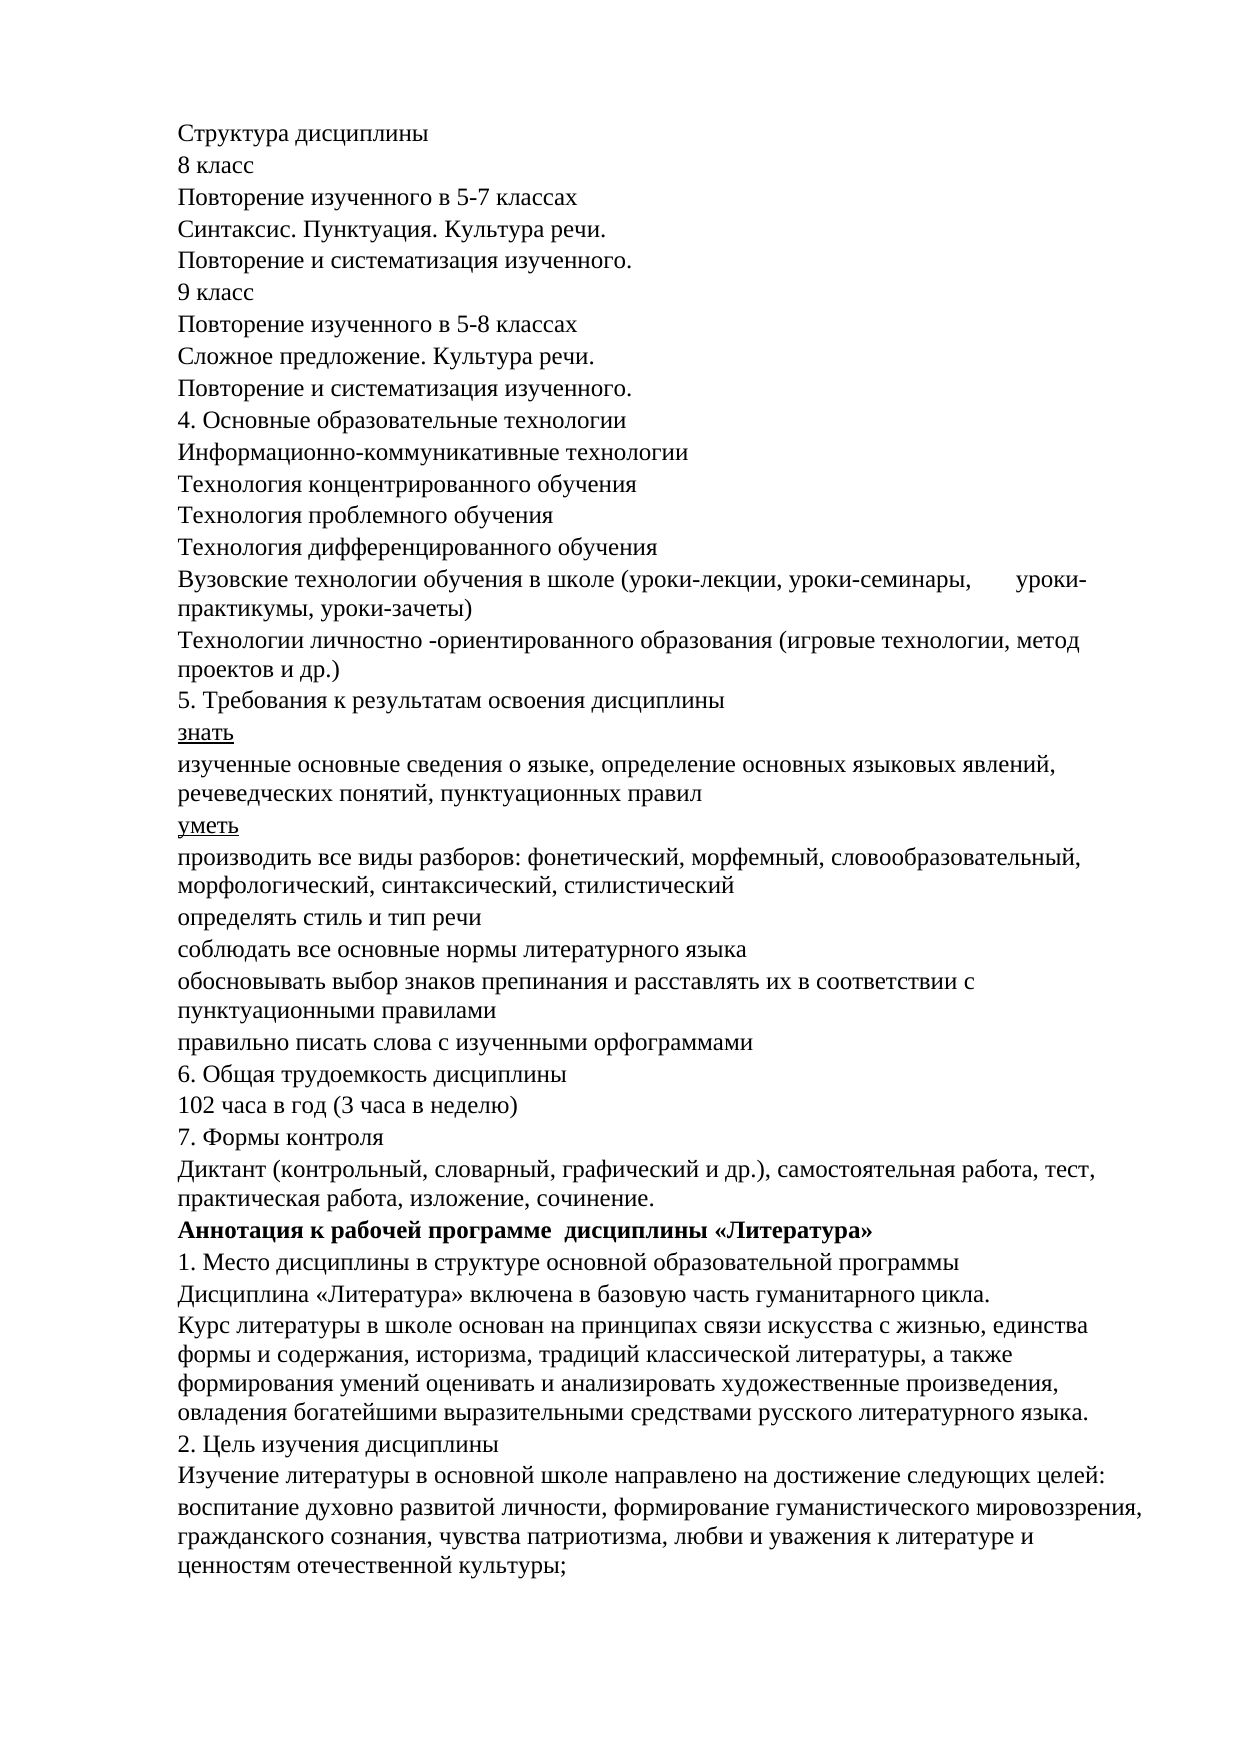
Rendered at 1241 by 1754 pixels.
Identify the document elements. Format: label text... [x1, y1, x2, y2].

text правильно писать слова с изученными орфограммами [177, 1027, 1152, 1056]
text производить все виды разборов: фонетический, морфемный, словообразовательный, морфологический, синтаксический, стилистический [177, 842, 1152, 899]
text 1. Место дисциплины в структуре основной образовательной программы [177, 1247, 1152, 1276]
text Диктант (контрольный, словарный, графический и др.), самостоятельная работа, тест, практическая работа, изложение, сочинение. [177, 1154, 1152, 1212]
text 4. Основные образовательные технологии [177, 405, 1152, 434]
text Дисциплина «Литература» включена в базовую часть гуманитарного цикла. [177, 1279, 1152, 1307]
text Повторение изученного в 5-8 классах [177, 309, 1152, 338]
text 5. Требования к результатам освоения дисциплины [177, 686, 1152, 714]
text изученные основные сведения о языке, определение основных языковых явлений, речеведческих понятий, пунктуационных правил [177, 749, 1152, 807]
text Повторение и систематизация изученного. [177, 373, 1152, 402]
text Повторение изученного в 5-7 классах [177, 182, 1152, 211]
text воспитание духовно развитой личности, формирование гуманистического мировоззрения, гражданского сознания, чувства патриотизма, любви и уважения к литературе и ценностям отечественной культуры; [177, 1492, 1152, 1579]
text Информационно-коммуникативные технологии [177, 437, 1152, 466]
text Структура дисциплины [177, 118, 1152, 147]
text 8 класс [177, 150, 1152, 179]
text знать [177, 717, 1152, 746]
text Технология дифференцированного обучения [177, 532, 1152, 561]
text 2. Цель изучения дисциплины [177, 1429, 1152, 1457]
text определять стиль и тип речи [177, 902, 1152, 931]
text Аннотация к рабочей программе дисциплины «Литература» [177, 1215, 1152, 1244]
text обосновывать выбор знаков препинания и расставлять их в соответствии с пунктуационными правилами [177, 966, 1152, 1024]
text Вузовские технологии обучения в школе (уроки-лекции, уроки-семинары, уроки-практикумы, уроки-зачеты) [177, 564, 1152, 622]
text Курс литературы в школе основан на принципах связи искусства с жизнью, единства формы и содержания, историзма, традиций классической литературы, а также формирования умений оценивать и анализировать художественные произведения, овладения богатейшими выразительными средствами русского литературного языка. [177, 1311, 1152, 1426]
text Повторение и систематизация изученного. [177, 246, 1152, 274]
text Технологии личностно -ориентированного образования (игровые технологии, метод проектов и др.) [177, 625, 1152, 682]
text 102 часа в год (3 часа в неделю) [177, 1091, 1152, 1119]
text 6. Общая трудоемкость дисциплины [177, 1059, 1152, 1087]
text 9 класс [177, 277, 1152, 306]
text соблюдать все основные нормы литературного языка [177, 934, 1152, 963]
text 7. Формы контроля [177, 1122, 1152, 1151]
text Сложное предложение. Культура речи. [177, 341, 1152, 370]
text уметь [177, 810, 1152, 839]
text Изучение литературы в основной школе направлено на достижение следующих целей: [177, 1461, 1152, 1489]
text Технология концентрированного обучения [177, 469, 1152, 497]
text Технология проблемного обучения [177, 501, 1152, 529]
text Синтаксис. Пунктуация. Культура речи. [177, 214, 1152, 242]
